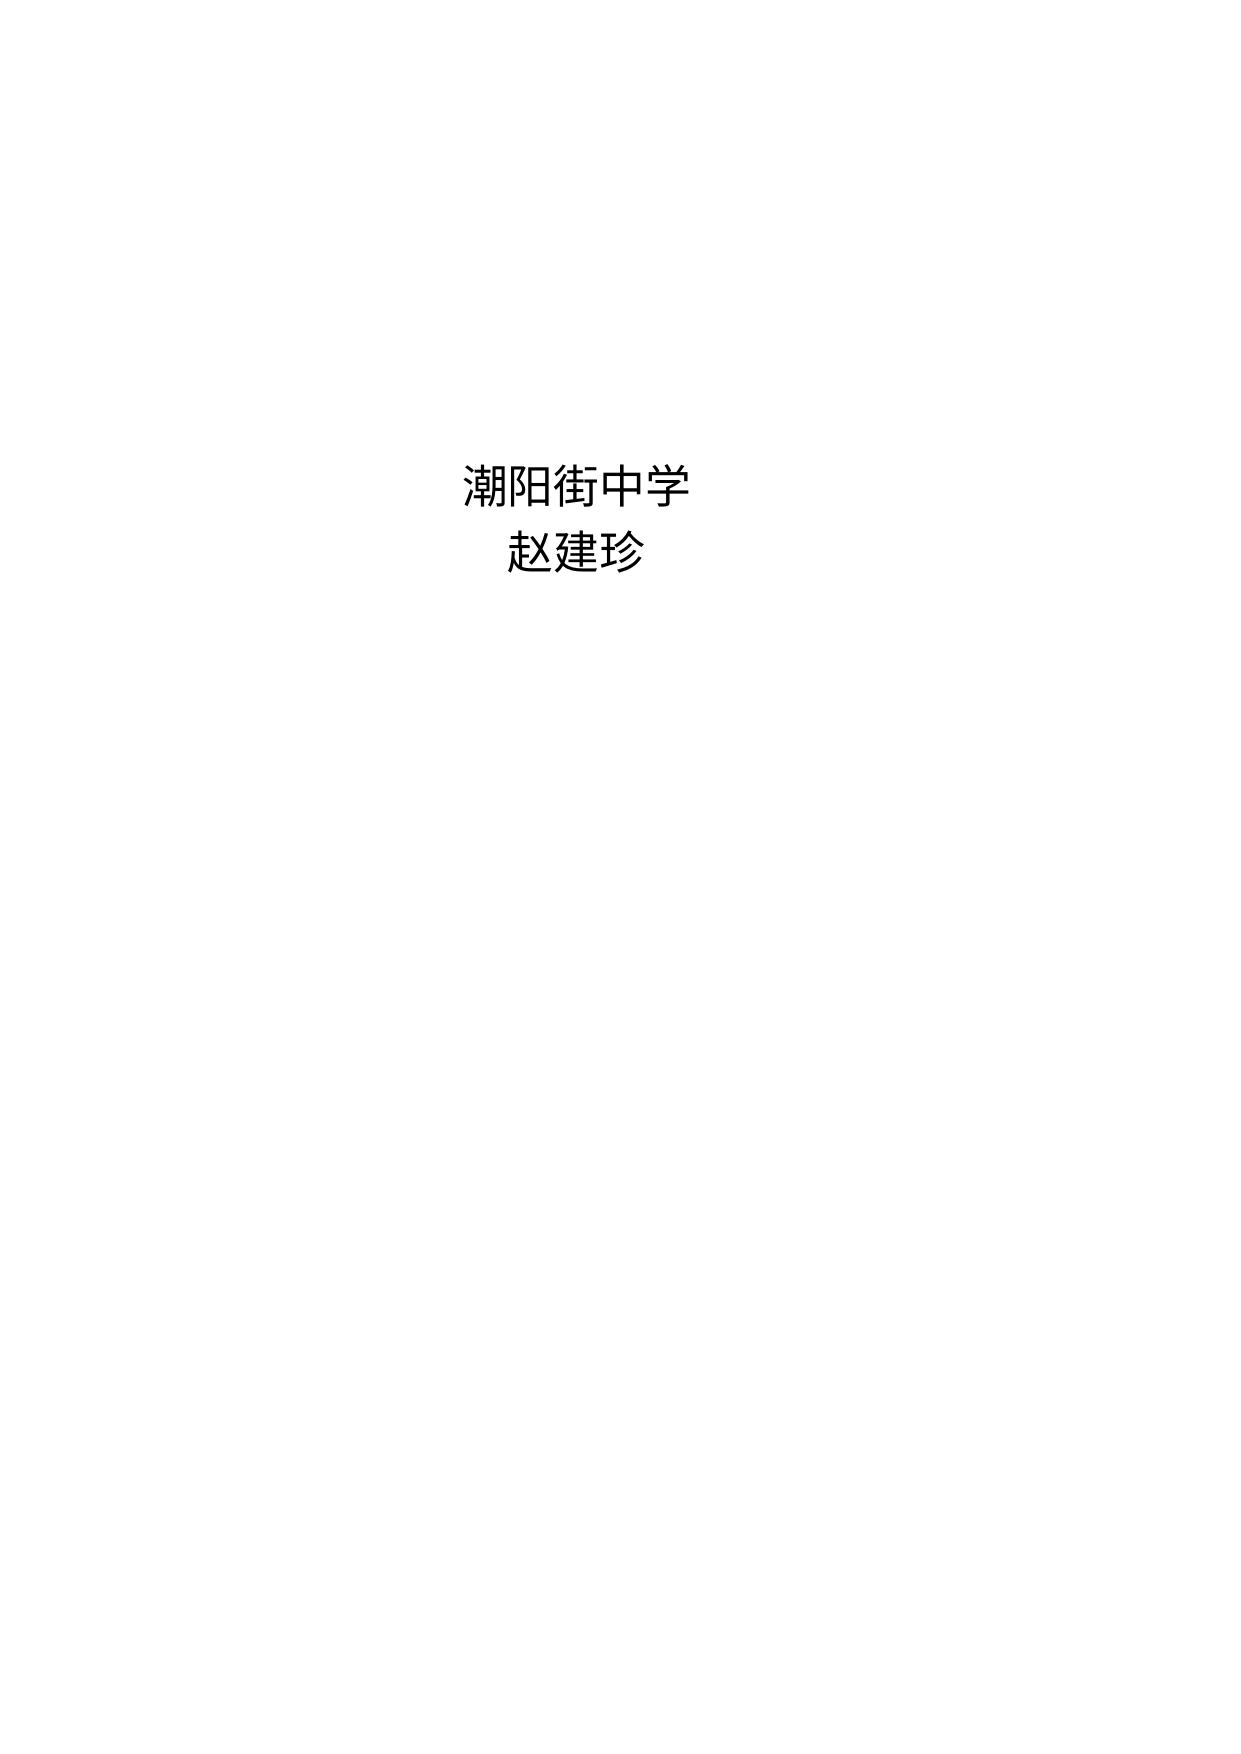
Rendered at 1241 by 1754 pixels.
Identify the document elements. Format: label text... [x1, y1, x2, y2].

text 潮阳街中学 [118, 450, 1122, 516]
text 赵建珍 [118, 516, 1122, 583]
